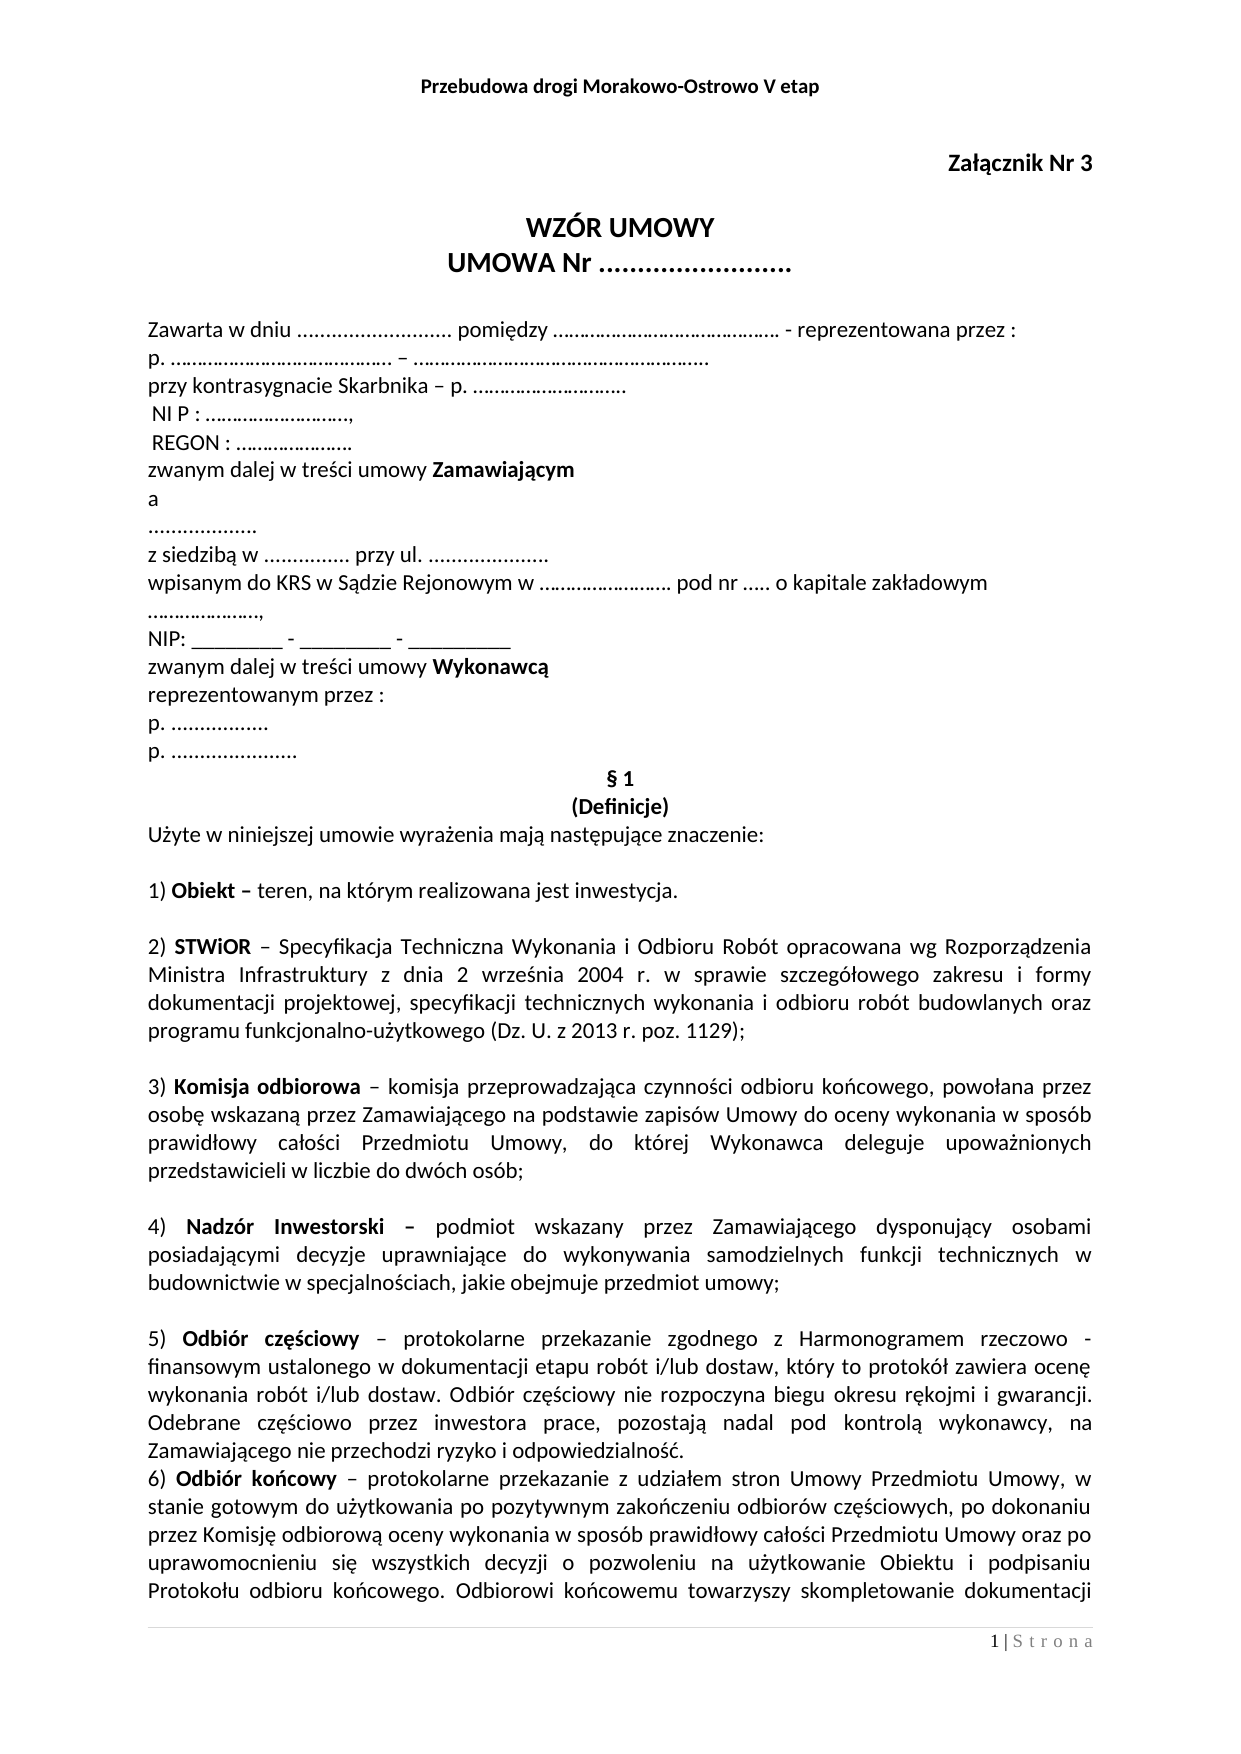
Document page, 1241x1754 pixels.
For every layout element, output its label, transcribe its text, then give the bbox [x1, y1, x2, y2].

text 2) STWiOR – Specyfikacja Techniczna Wykonania i Odbioru Robót opracowana wg Rozporządzenia Ministra Infrastruktury z dnia 2 września 2004 r. w sprawie szczegółowego zakresu i formy dokumentacji projektowej, specyfikacji technicznych wykonania i odbioru robót budowlanych oraz programu funkcjonalno-użytkowego (Dz. U. z 2013 r. poz. 1129); [148, 932, 1093, 1044]
text ................... [148, 512, 1093, 540]
text 1) Obiekt – teren, na którym realizowana jest inwestycja. [148, 876, 1093, 904]
text reprezentowanym przez : [148, 680, 1093, 708]
text z siedzibą w ............... przy ul. ..................... [148, 540, 1093, 568]
text Użyte w niniejszej umowie wyrażenia mają następujące znaczenie: [148, 820, 1093, 848]
text p. ................. [148, 708, 1093, 736]
subtitle Załącznik Nr 3 [148, 148, 1093, 178]
text wpisanym do KRS w Sądzie Rejonowym w ……………………. pod nr ….. o kapitale zakładowym …………………, [148, 568, 1093, 624]
text NIP: ________ - ________ - _________ [148, 624, 1093, 652]
text 5) Odbiór częściowy – protokolarne przekazanie zgodnego z Harmonogramem rzeczowo - finansowym ustalonego w dokumentacji etapu robót i/lub dostaw, który to protokół zawiera ocenę wykonania robót i/lub dostaw. Odbiór częściowy nie rozpoczyna biegu okresu rękojmi i gwarancji. Odebrane częściowo przez inwestora prace, pozostają nadal pod kontrolą wykonawcy, na Zamawiającego nie przechodzi ryzyko i odpowiedzialność. [148, 1324, 1093, 1464]
text a [148, 484, 1093, 512]
text p. ...................... [148, 736, 1093, 764]
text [148, 1464, 1093, 1604]
text p. …………………………………… – ……………………………………………….. [148, 343, 1093, 372]
text 3) Komisja odbiorowa – komisja przeprowadzająca czynności odbioru końcowego, powołana przez osobę wskazaną przez Zamawiającego na podstawie zapisów Umowy do oceny wykonania w sposób prawidłowy całości Przedmiotu Umowy, do której Wykonawca deleguje upoważnionych przedstawicieli w liczbie do dwóch osób; [148, 1072, 1093, 1184]
text REGON : …………………. [152, 428, 1093, 456]
text NI P : ………………………, [152, 399, 1093, 428]
text zwanym dalej w treści umowy Zamawiającym [148, 456, 1093, 484]
text 4) Nadzór Inwestorski – podmiot wskazany przez Zamawiającego dysponujący osobami posiadającymi decyzje uprawniające do wykonywania samodzielnych funkcji technicznych w budownictwie w specjalnościach, jakie obejmuje przedmiot umowy; [148, 1212, 1093, 1296]
text Zawarta w dniu ........................... pomiędzy ……………………………………. - reprezentowana przez : [148, 316, 1093, 343]
text przy kontrasygnacie Skarbnika – p. ……………………….. [148, 372, 1093, 399]
text zwanym dalej w treści umowy Wykonawcą [148, 652, 1093, 680]
text § 1 [148, 764, 1093, 792]
text UMOWA Nr ......................... [148, 244, 1093, 280]
text (Definicje) [148, 792, 1093, 820]
text WZÓR UMOWY [148, 209, 1093, 244]
